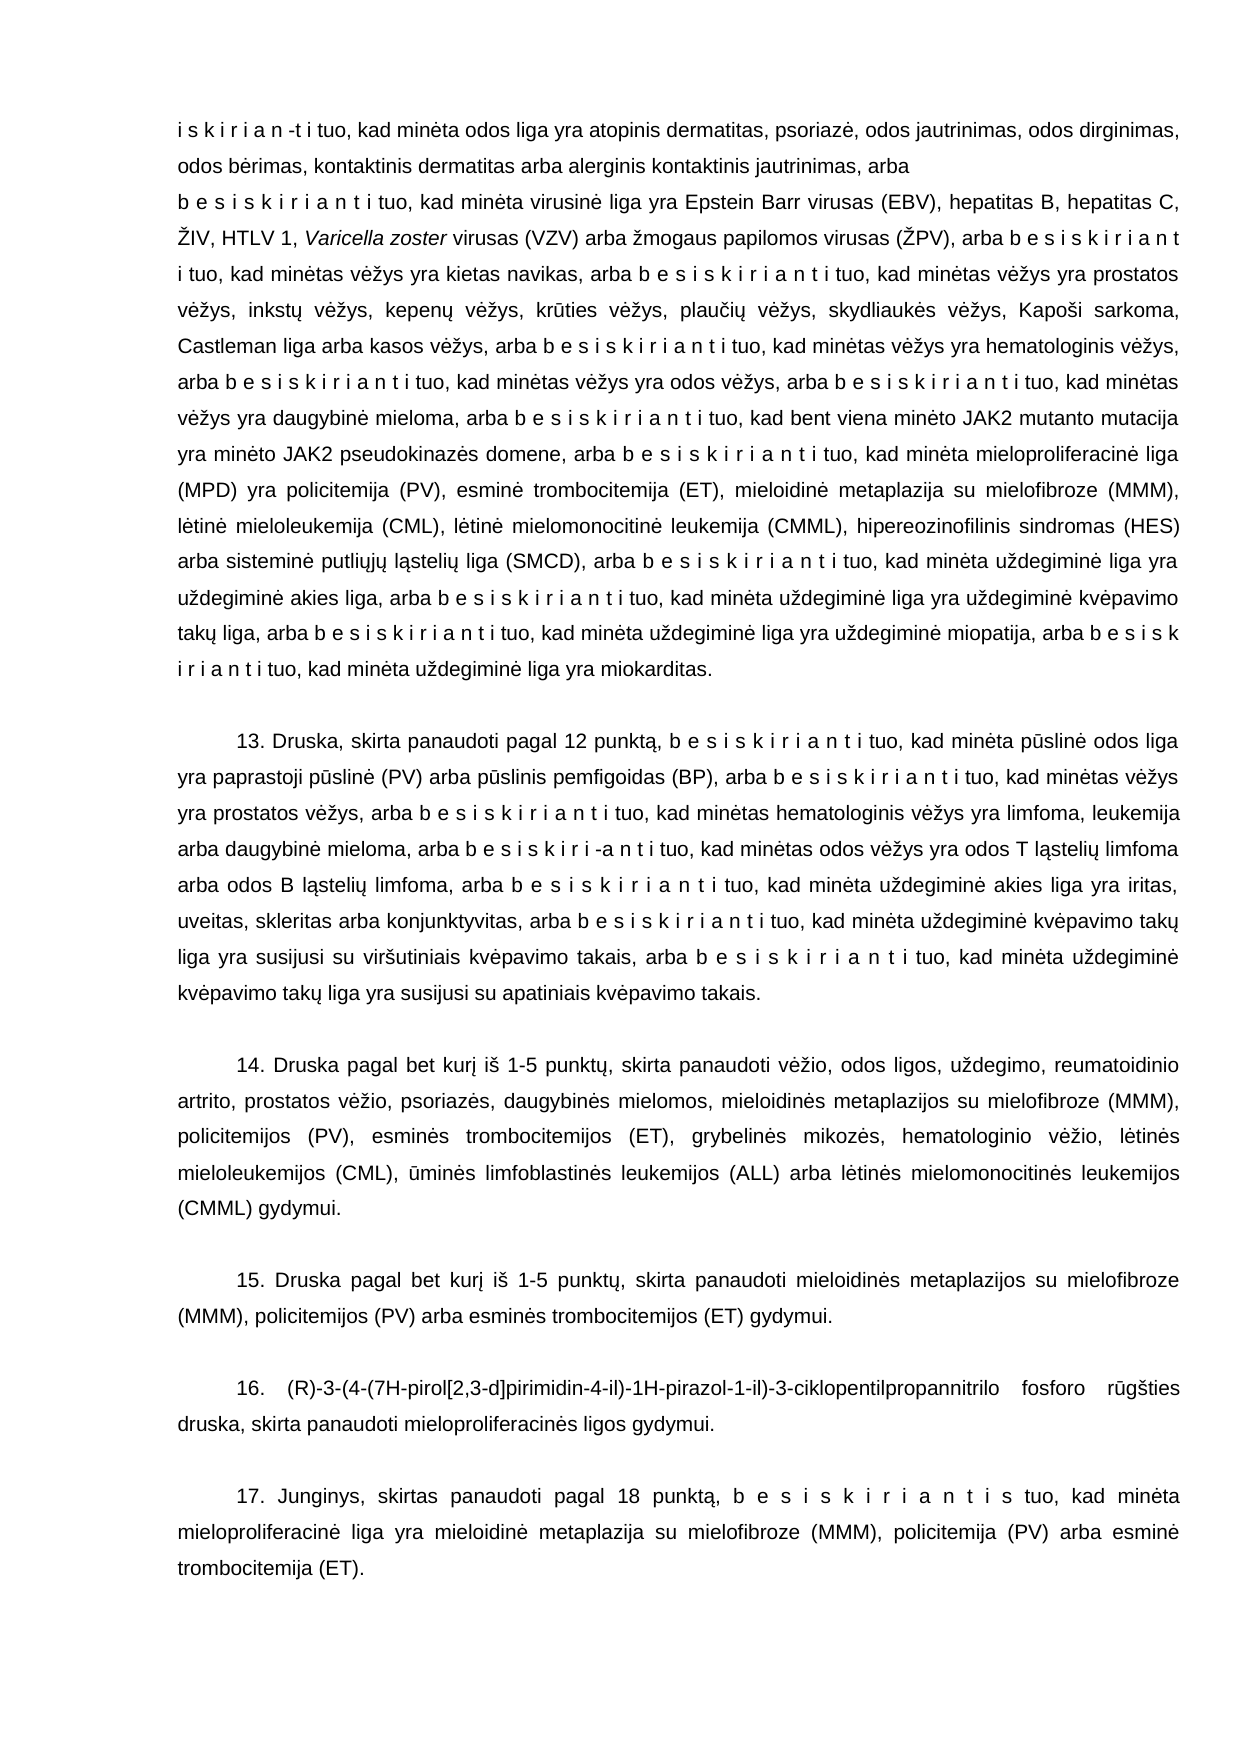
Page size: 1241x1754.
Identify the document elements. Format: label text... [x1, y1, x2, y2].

text 13. Druska, skirta panaudoti pagal 12 punktą, b e s i s k i r i a n t i tuo, kad minėta pūslinė odos liga yra paprastoji pūslinė (PV) arba pūslinis pemfigoidas (BP), arba b e s i s k i r i a n t i tuo, kad minėtas vėžys yra prostatos vėžys, arba b e s i s k i r i a n t i tuo, kad minėtas hematologinis vėžys yra limfoma, leukemija arba daugybinė mieloma, arba b e s i s k i r i -a n t i tuo, kad minėtas odos vėžys yra odos T ląstelių limfoma arba odos B ląstelių limfoma, arba b e s i s k i r i a n t i tuo, kad minėta uždegiminė akies liga yra iritas, uveitas, skleritas arba konjunktyvitas, arba b e s i s k i r i a n t i tuo, kad minėta uždegiminė kvėpavimo takų liga yra susijusi su viršutiniais kvėpavimo takais, arba b e s i s k i r i a n t i tuo, kad minėta uždegiminė kvėpavimo takų liga yra susijusi su apatiniais kvėpavimo takais. [177, 729, 1181, 1004]
text 15. Druska pagal bet kurį iš 1-5 punktų, skirta panaudoti mieloidinės metaplazijos su mielofibroze (MMM), policitemijos (PV) arba esminės trombocitemijos (ET) gydymui. [177, 1268, 1181, 1328]
text 17. Junginys, skirtas panaudoti pagal 18 punktą, b e s i s k i r i a n t i s tuo, kad minėta mieloproliferacinė liga yra mieloidinė metaplazija su mielofibroze (MMM), policitemija (PV) arba esminė trombocitemija (ET). [177, 1484, 1181, 1579]
text 16. (R)-3-(4-(7H-pirol[2,3-d]pirimidin-4-il)-1H-pirazol-1-il)-3-ciklopentilpropannitrilo fosforo rūgšties druska, skirta panaudoti mieloproliferacinės ligos gydymui. [177, 1376, 1181, 1436]
text b e s i s k i r i a n t i tuo, kad minėta virusinė liga yra Epstein Barr virusas (EBV), hepatitas B, hepatitas C, ŽIV, HTLV 1, Varicella zoster virusas (VZV) arba žmogaus papilomos virusas (ŽPV), arba b e s i s k i r i a n t i tuo, kad minėtas vėžys yra kietas navikas, arba b e s i s k i r i a n t i tuo, kad minėtas vėžys yra prostatos vėžys, inkstų vėžys, kepenų vėžys, krūties vėžys, plaučių vėžys, skydliaukės vėžys, Kapoši sarkoma, Castleman liga arba kasos vėžys, arba b e s i s k i r i a n t i tuo, kad minėtas vėžys yra hematologinis vėžys, arba b e s i s k i r i a n t i tuo, kad minėtas vėžys yra odos vėžys, arba b e s i s k i r i a n t i tuo, kad minėtas vėžys yra daugybinė mieloma, arba b e s i s k i r i a n t i tuo, kad bent viena minėto JAK2 mutanto mutacija yra minėto JAK2 pseudokinazės domene, arba b e s i s k i r i a n t i tuo, kad minėta mieloproliferacinė liga (MPD) yra policitemija (PV), esminė trombocitemija (ET), mieloidinė metaplazija su mielofibroze (MMM), lėtinė mieloleukemija (CML), lėtinė mielomonocitinė leukemija (CMML), hipereozinofilinis sindromas (HES) arba sisteminė putliųjų ląstelių liga (SMCD), arba b e s i s k i r i a n t i tuo, kad minėta uždegiminė liga yra uždegiminė akies liga, arba b e s i s k i r i a n t i tuo, kad minėta uždegiminė liga yra uždegiminė kvėpavimo takų liga, arba b e s i s k i r i a n t i tuo, kad minėta uždegiminė liga yra uždegiminė miopatija, arba b e s i s k i r i a n t i tuo, kad minėta uždegiminė liga yra miokarditas. [177, 190, 1181, 681]
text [177, 118, 1181, 178]
text 14. Druska pagal bet kurį iš 1-5 punktų, skirta panaudoti vėžio, odos ligos, uždegimo, reumatoidinio artrito, prostatos vėžio, psoriazės, daugybinės mielomos, mieloidinės metaplazijos su mielofibroze (MMM), policitemijos (PV), esminės trombocitemijos (ET), grybelinės mikozės, hematologinio vėžio, lėtinės mieloleukemijos (CML), ūminės limfoblastinės leukemijos (ALL) arba lėtinės mielomonocitinės leukemijos (CMML) gydymui. [177, 1052, 1181, 1220]
